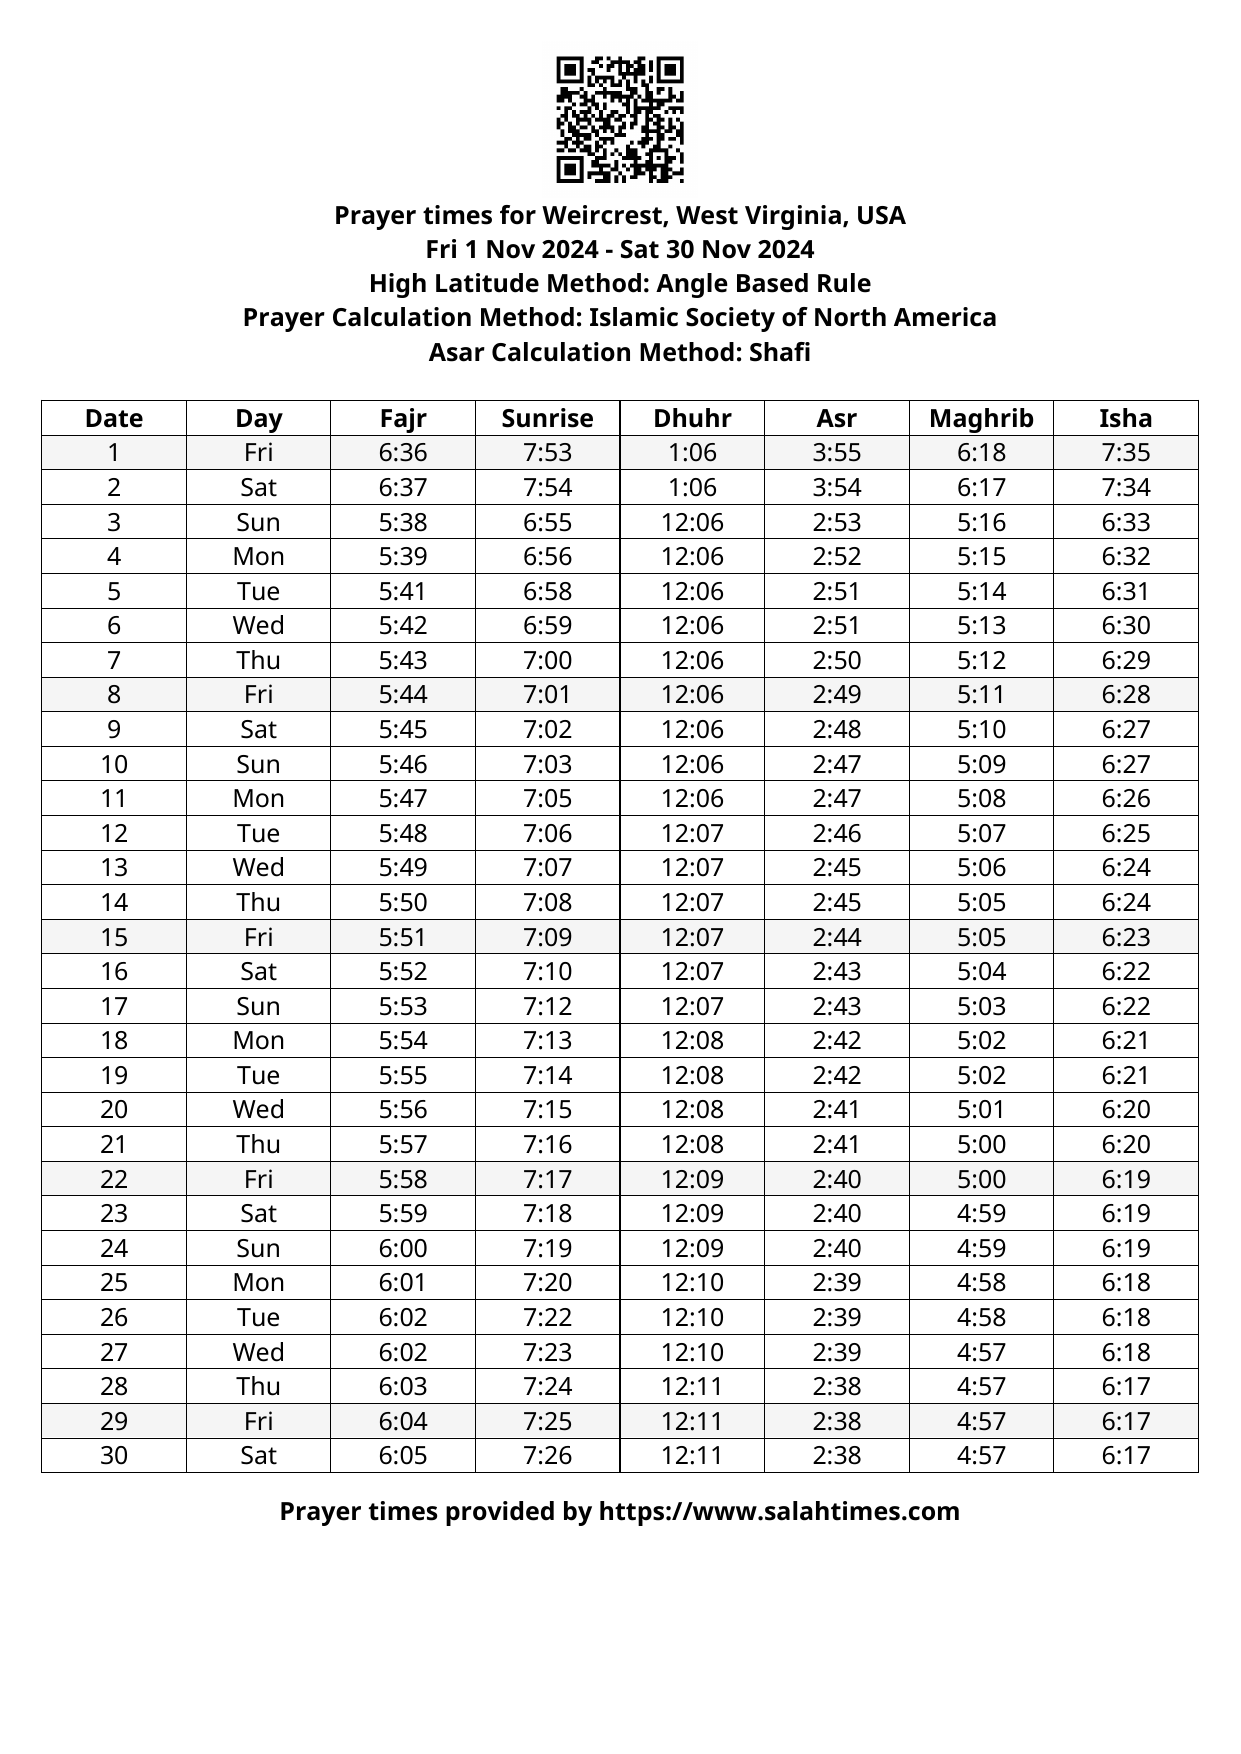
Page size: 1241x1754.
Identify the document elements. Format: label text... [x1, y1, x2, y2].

table_cell 6:21 [1054, 1058, 1198, 1092]
text High Latitude Method: Angle Based Rule [42, 266, 1198, 300]
table_cell 12:06 [621, 505, 764, 538]
table_cell 6:23 [1054, 920, 1198, 953]
table_cell 5:51 [331, 920, 475, 953]
table_cell 2 [42, 470, 186, 504]
table_cell Sat [187, 470, 330, 504]
table_cell Wed [187, 1335, 330, 1368]
table_cell 6:17 [1054, 1404, 1198, 1437]
table_cell Sat [187, 712, 330, 746]
table_cell 6:31 [1054, 574, 1198, 607]
table_cell 5:02 [910, 1058, 1053, 1092]
table_cell 12:06 [621, 539, 764, 573]
table_cell 6:17 [1054, 1439, 1198, 1472]
table_cell Fri [187, 436, 330, 469]
table_cell 12 [42, 816, 186, 849]
table_cell 2:40 [765, 1231, 909, 1264]
table_cell 6:18 [910, 436, 1053, 469]
table_cell 5:12 [910, 643, 1053, 677]
table_cell 6:19 [1054, 1196, 1198, 1230]
table_cell Thu [187, 1127, 330, 1161]
table_cell 6:22 [1054, 954, 1198, 988]
table_cell 5:14 [910, 574, 1053, 607]
table_cell 5:06 [910, 851, 1053, 884]
table_cell Tue [187, 1300, 330, 1334]
table_cell 5:11 [910, 678, 1053, 711]
table_cell Sat [187, 954, 330, 988]
table_cell 1:06 [621, 470, 764, 504]
table_cell 4:58 [910, 1266, 1053, 1299]
table_cell 4:58 [910, 1300, 1053, 1334]
table_cell 5:48 [331, 816, 475, 849]
table_cell Mon [187, 1024, 330, 1057]
table_cell 12:10 [621, 1335, 764, 1368]
table_cell 12:07 [621, 989, 764, 1022]
table_cell Tue [187, 816, 330, 849]
table_cell 7:20 [476, 1266, 619, 1299]
table_cell 8 [42, 678, 186, 711]
text Fri 1 Nov 2024 - Sat 30 Nov 2024 [42, 232, 1198, 266]
table_header Sunrise [476, 401, 619, 434]
table_cell 9 [42, 712, 186, 746]
table_cell 12:06 [621, 712, 764, 746]
table_cell 12:10 [621, 1266, 764, 1299]
table_cell 6:30 [1054, 609, 1198, 642]
table_cell 4:59 [910, 1196, 1053, 1230]
table_cell 22 [42, 1162, 186, 1195]
table_cell 2:49 [765, 678, 909, 711]
table_cell 15 [42, 920, 186, 953]
table_cell 25 [42, 1266, 186, 1299]
table_cell 6:18 [1054, 1266, 1198, 1299]
table_cell 2:48 [765, 712, 909, 746]
table_cell Fri [187, 920, 330, 953]
table_cell 7:10 [476, 954, 619, 988]
table_cell 2:39 [765, 1266, 909, 1299]
table_cell 7:26 [476, 1439, 619, 1472]
table_cell 2:42 [765, 1058, 909, 1092]
table_cell 5:03 [910, 989, 1053, 1022]
table_cell 5:15 [910, 539, 1053, 573]
table_cell 5:54 [331, 1024, 475, 1057]
table_cell 6:18 [1054, 1335, 1198, 1368]
table_cell 28 [42, 1369, 186, 1403]
table_cell Sun [187, 989, 330, 1022]
table_cell 7:09 [476, 920, 619, 953]
table_cell 14 [42, 885, 186, 919]
table_cell 5:01 [910, 1093, 1053, 1126]
text Prayer times provided by https://www.salahtimes.com [42, 1494, 1198, 1528]
table_cell 2:43 [765, 989, 909, 1022]
table_cell Fri [187, 1162, 330, 1195]
table_cell 7:54 [476, 470, 619, 504]
table_cell 5:04 [910, 954, 1053, 988]
table_cell 29 [42, 1404, 186, 1437]
table_cell 6:21 [1054, 1024, 1198, 1057]
table_cell 12:07 [621, 816, 764, 849]
table_cell 5:57 [331, 1127, 475, 1161]
table_cell 12:07 [621, 920, 764, 953]
table_cell 5:50 [331, 885, 475, 919]
table_header Fajr [331, 401, 475, 434]
table_cell 7:00 [476, 643, 619, 677]
table_header Dhuhr [621, 401, 764, 434]
table_cell 5:56 [331, 1093, 475, 1126]
table_cell 12:10 [621, 1300, 764, 1334]
table_cell 12:07 [621, 954, 764, 988]
table_cell 27 [42, 1335, 186, 1368]
table_cell 6:36 [331, 436, 475, 469]
table_cell 12:09 [621, 1231, 764, 1264]
table_header Maghrib [910, 401, 1053, 434]
table_cell 12:08 [621, 1024, 764, 1057]
table_cell 6:02 [331, 1300, 475, 1334]
table_cell 5:02 [910, 1024, 1053, 1057]
table_cell 2:40 [765, 1196, 909, 1230]
table_cell 7:23 [476, 1335, 619, 1368]
table_cell 12:06 [621, 747, 764, 780]
table_cell Sat [187, 1439, 330, 1472]
table_cell Sat [187, 1196, 330, 1230]
table_cell 7:07 [476, 851, 619, 884]
table_cell 12:11 [621, 1369, 764, 1403]
table_cell 4 [42, 539, 186, 573]
table_cell 6:55 [476, 505, 619, 538]
table_cell 5:44 [331, 678, 475, 711]
table_cell 2:40 [765, 1162, 909, 1195]
table_cell 5:00 [910, 1127, 1053, 1161]
table_cell 12:06 [621, 678, 764, 711]
table_cell 12:06 [621, 643, 764, 677]
table_cell 7:18 [476, 1196, 619, 1230]
table_cell 5:42 [331, 609, 475, 642]
text Asar Calculation Method: Shafi [42, 334, 1198, 368]
table_cell 10 [42, 747, 186, 780]
table_cell Mon [187, 539, 330, 573]
table_cell Tue [187, 574, 330, 607]
table_cell Wed [187, 1093, 330, 1126]
table_cell 2:38 [765, 1369, 909, 1403]
table_cell 2:47 [765, 781, 909, 815]
table_cell Sun [187, 1231, 330, 1264]
table_cell 6:03 [331, 1369, 475, 1403]
table_cell 6:56 [476, 539, 619, 573]
table_cell 2:52 [765, 539, 909, 573]
table_cell 12:06 [621, 781, 764, 815]
table_cell 7:08 [476, 885, 619, 919]
table_cell 5:41 [331, 574, 475, 607]
table_cell Mon [187, 1266, 330, 1299]
text Prayer times for Weircrest, West Virginia, USA [42, 198, 1198, 232]
table_cell 1 [42, 436, 186, 469]
table_cell 5:13 [910, 609, 1053, 642]
table_cell 2:53 [765, 505, 909, 538]
table_cell 6:20 [1054, 1127, 1198, 1161]
table_cell 5:53 [331, 989, 475, 1022]
table_cell 4:59 [910, 1231, 1053, 1264]
table_cell 2:41 [765, 1093, 909, 1126]
table_cell Sun [187, 747, 330, 780]
table_cell 5:16 [910, 505, 1053, 538]
table_cell 11 [42, 781, 186, 815]
table_cell 7:05 [476, 781, 619, 815]
table_cell 7:01 [476, 678, 619, 711]
table_cell 6:27 [1054, 747, 1198, 780]
table_cell 5:46 [331, 747, 475, 780]
table_cell 3:54 [765, 470, 909, 504]
table_cell 7:02 [476, 712, 619, 746]
table_cell Sun [187, 505, 330, 538]
table_cell 2:44 [765, 920, 909, 953]
table_cell 3:55 [765, 436, 909, 469]
table_cell 6:29 [1054, 643, 1198, 677]
table_cell 4:57 [910, 1335, 1053, 1368]
table_cell 26 [42, 1300, 186, 1334]
table_cell 7:16 [476, 1127, 619, 1161]
table_header Day [187, 401, 330, 434]
table_cell 6:25 [1054, 816, 1198, 849]
table_cell 12:08 [621, 1093, 764, 1126]
table_cell 5:38 [331, 505, 475, 538]
table_cell 7:12 [476, 989, 619, 1022]
table_cell 12:07 [621, 885, 764, 919]
table_cell 7:17 [476, 1162, 619, 1195]
table_cell Thu [187, 1369, 330, 1403]
table_cell 16 [42, 954, 186, 988]
table_cell 6:04 [331, 1404, 475, 1437]
table_cell 2:38 [765, 1439, 909, 1472]
table_cell 2:39 [765, 1300, 909, 1334]
table_cell 5 [42, 574, 186, 607]
table_cell 6:22 [1054, 989, 1198, 1022]
table_header Asr [765, 401, 909, 434]
table_cell 7:53 [476, 436, 619, 469]
table_cell 2:38 [765, 1404, 909, 1437]
table_cell 2:46 [765, 816, 909, 849]
table_cell 30 [42, 1439, 186, 1472]
table_cell 5:08 [910, 781, 1053, 815]
table_cell 2:50 [765, 643, 909, 677]
table_cell 6:17 [1054, 1369, 1198, 1403]
table_cell 5:39 [331, 539, 475, 573]
table_cell 6:26 [1054, 781, 1198, 815]
table_cell 12:06 [621, 609, 764, 642]
picture [542, 41, 699, 198]
table_cell 6:05 [331, 1439, 475, 1472]
table_cell 7:35 [1054, 436, 1198, 469]
table_cell 23 [42, 1196, 186, 1230]
table_cell 2:45 [765, 885, 909, 919]
table_cell Thu [187, 643, 330, 677]
table_cell 5:09 [910, 747, 1053, 780]
table_cell 5:58 [331, 1162, 475, 1195]
table_cell 2:39 [765, 1335, 909, 1368]
table_cell 5:49 [331, 851, 475, 884]
table_cell 2:45 [765, 851, 909, 884]
table_cell Fri [187, 1404, 330, 1437]
table_cell 12:07 [621, 851, 764, 884]
table_cell 4:57 [910, 1439, 1053, 1472]
table_cell 7:25 [476, 1404, 619, 1437]
table_cell 4:57 [910, 1404, 1053, 1437]
table_cell 6:32 [1054, 539, 1198, 573]
table_cell 7:13 [476, 1024, 619, 1057]
table_cell 5:45 [331, 712, 475, 746]
table_cell 7:15 [476, 1093, 619, 1126]
table_cell 17 [42, 989, 186, 1022]
table_cell 7:34 [1054, 470, 1198, 504]
table_cell 5:07 [910, 816, 1053, 849]
table_cell 7:14 [476, 1058, 619, 1092]
table_cell Tue [187, 1058, 330, 1092]
table_cell 6:01 [331, 1266, 475, 1299]
table_cell 5:00 [910, 1162, 1053, 1195]
table_cell 7:24 [476, 1369, 619, 1403]
table_cell 13 [42, 851, 186, 884]
table_cell 1:06 [621, 436, 764, 469]
table_cell 6:24 [1054, 851, 1198, 884]
table_cell 7:19 [476, 1231, 619, 1264]
table_cell 6:27 [1054, 712, 1198, 746]
table_cell 2:51 [765, 574, 909, 607]
table_cell 7 [42, 643, 186, 677]
table_cell 3 [42, 505, 186, 538]
table_cell 6:24 [1054, 885, 1198, 919]
table_cell Mon [187, 781, 330, 815]
table_cell 18 [42, 1024, 186, 1057]
table_cell 7:06 [476, 816, 619, 849]
table_cell 12:11 [621, 1404, 764, 1437]
table_cell 20 [42, 1093, 186, 1126]
text Prayer Calculation Method: Islamic Society of North America [42, 300, 1198, 334]
table_cell 6:58 [476, 574, 619, 607]
table_cell 6:18 [1054, 1300, 1198, 1334]
table_cell Fri [187, 678, 330, 711]
table_cell 6:02 [331, 1335, 475, 1368]
table_cell 21 [42, 1127, 186, 1161]
table_cell 12:09 [621, 1162, 764, 1195]
table_cell 7:22 [476, 1300, 619, 1334]
table_cell Wed [187, 851, 330, 884]
table_cell 6:00 [331, 1231, 475, 1264]
table_cell 7:03 [476, 747, 619, 780]
table_cell 5:55 [331, 1058, 475, 1092]
table_cell 6:37 [331, 470, 475, 504]
table_cell 5:43 [331, 643, 475, 677]
table_cell 12:08 [621, 1058, 764, 1092]
table_cell 19 [42, 1058, 186, 1092]
table_cell Thu [187, 885, 330, 919]
table_cell 2:51 [765, 609, 909, 642]
table_cell 6:19 [1054, 1231, 1198, 1264]
table_cell 6:20 [1054, 1093, 1198, 1126]
table_cell 6:28 [1054, 678, 1198, 711]
table_cell 12:06 [621, 574, 764, 607]
table_cell 5:52 [331, 954, 475, 988]
table_cell 5:10 [910, 712, 1053, 746]
table_cell 4:57 [910, 1369, 1053, 1403]
table_cell 2:41 [765, 1127, 909, 1161]
table_cell 2:43 [765, 954, 909, 988]
table_header Isha [1054, 401, 1198, 434]
table_cell 6:59 [476, 609, 619, 642]
table_cell 5:05 [910, 885, 1053, 919]
table_cell 2:42 [765, 1024, 909, 1057]
table_cell 12:11 [621, 1439, 764, 1472]
table_cell 5:59 [331, 1196, 475, 1230]
table_cell 5:47 [331, 781, 475, 815]
table_cell 5:05 [910, 920, 1053, 953]
table_cell 12:08 [621, 1127, 764, 1161]
table_cell 6:19 [1054, 1162, 1198, 1195]
table_cell 12:09 [621, 1196, 764, 1230]
table_cell 6:33 [1054, 505, 1198, 538]
table_cell 6 [42, 609, 186, 642]
table_cell 2:47 [765, 747, 909, 780]
table_cell Wed [187, 609, 330, 642]
table_cell 6:17 [910, 470, 1053, 504]
table_cell 24 [42, 1231, 186, 1264]
table_header Date [42, 401, 186, 434]
